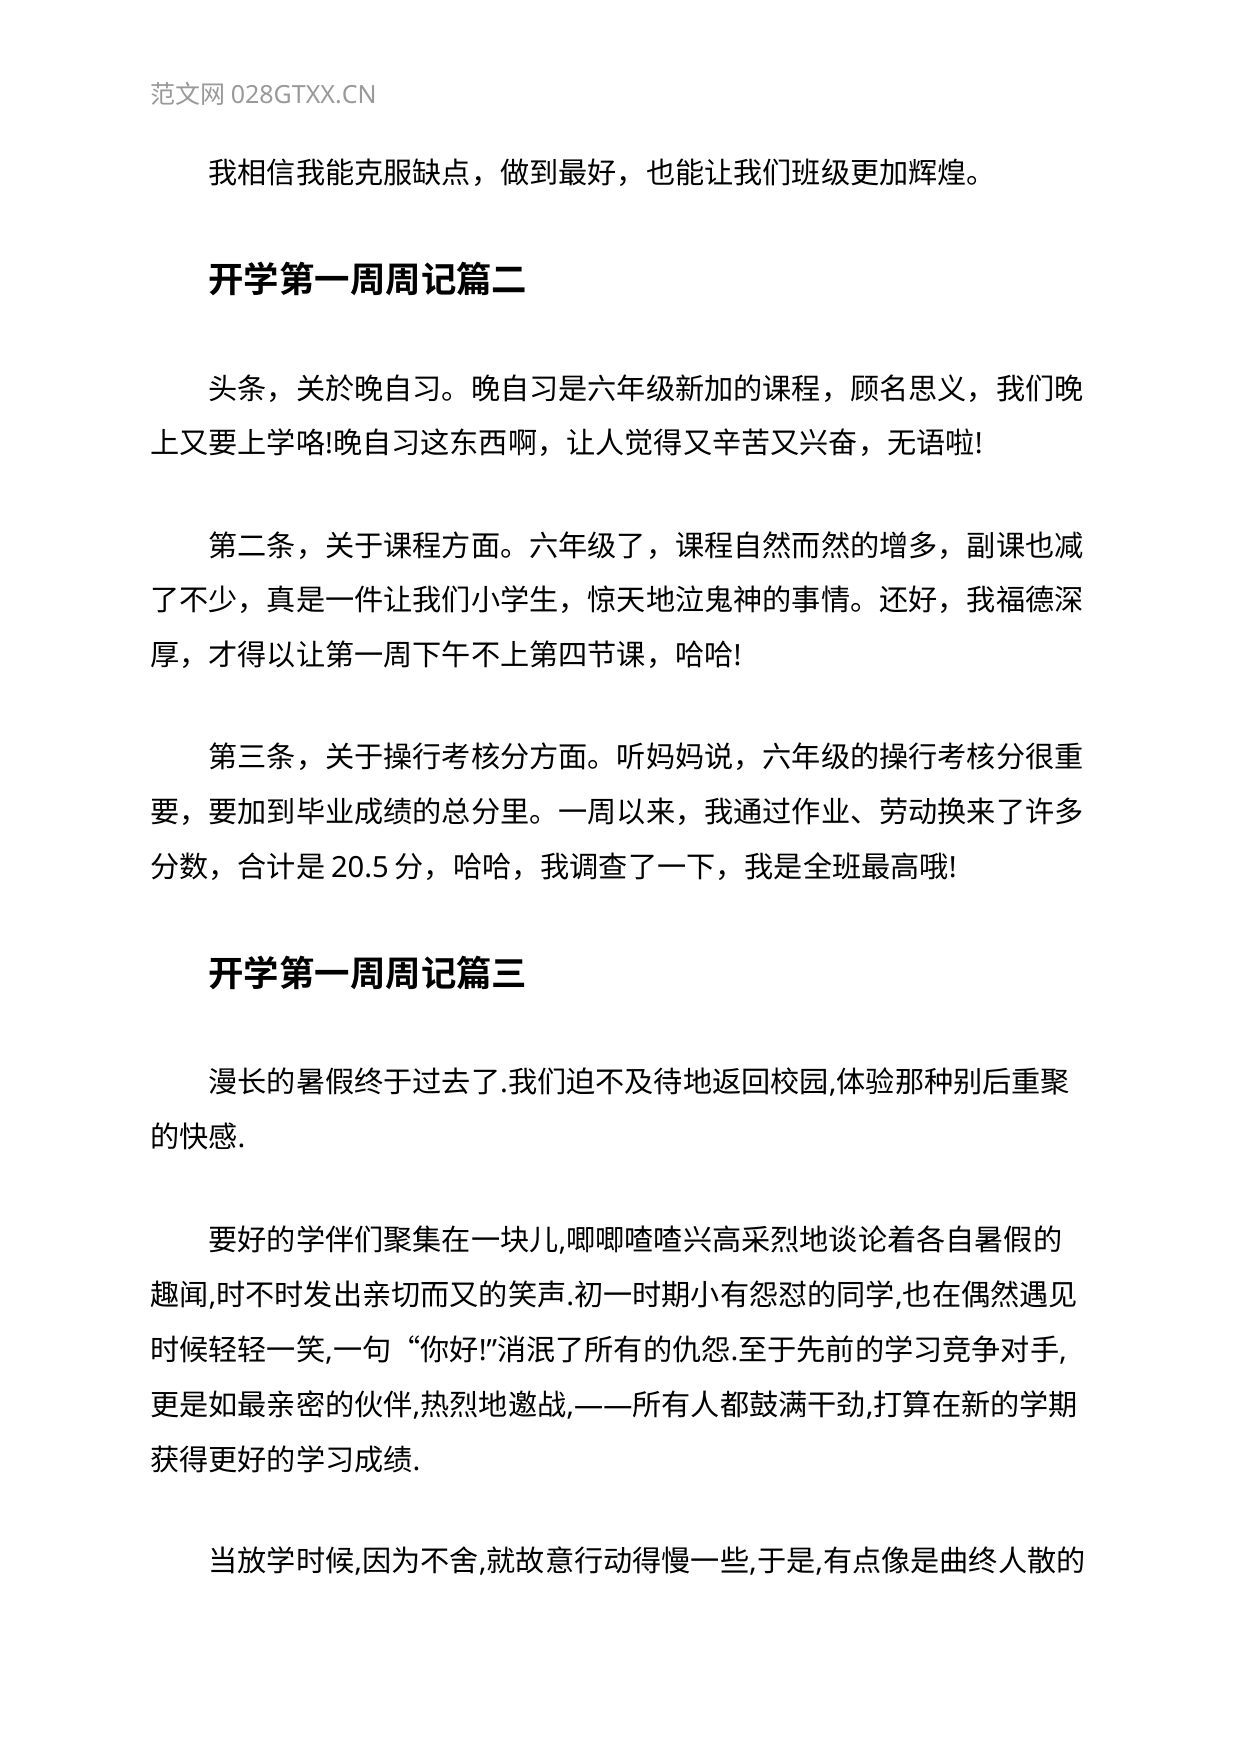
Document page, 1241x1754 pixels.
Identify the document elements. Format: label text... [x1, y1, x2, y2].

text 头条，关於晚自习。晚自习是六年级新加的课程，顾名思义，我们晚上又要上学咯!晚自习这东西啊，让人觉得又辛苦又兴奋，无语啦! [150, 365, 1090, 462]
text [150, 1538, 1090, 1580]
text 我相信我能克服缺点，做到最好，也能让我们班级更加辉煌。 [150, 150, 1090, 192]
text 开学第一周周记篇二 [150, 252, 1090, 303]
text 第三条，关于操行考核分方面。听妈妈说，六年级的操行考核分很重要，要加到毕业成绩的总分里。一周以来，我通过作业、劳动换来了许多分数，合计是20.5分，哈哈，我调查了一下，我是全班最高哦! [150, 734, 1090, 886]
text 漫长的暑假终于过去了.我们迫不及待地返回校园,体验那种别后重聚的快感. [150, 1059, 1090, 1156]
text 要好的学伴们聚集在一块儿,唧唧喳喳兴高采烈地谈论着各自暑假的趣闻,时不时发出亲切而又的笑声.初一时期小有怨怼的同学,也在偶然遇见时候轻轻一笑,一句“你好!”消泯了所有的仇怨.至于先前的学习竞争对手,更是如最亲密的伙伴,热烈地邀战,——所有人都鼓满干劲,打算在新的学期获得更好的学习成绩. [150, 1216, 1090, 1478]
text 第二条，关于课程方面。六年级了，课程自然而然的增多，副课也减了不少，真是一件让我们小学生，惊天地泣鬼神的事情。还好，我福德深厚，才得以让第一周下午不上第四节课，哈哈! [150, 522, 1090, 674]
text 开学第一周周记篇三 [150, 946, 1090, 997]
